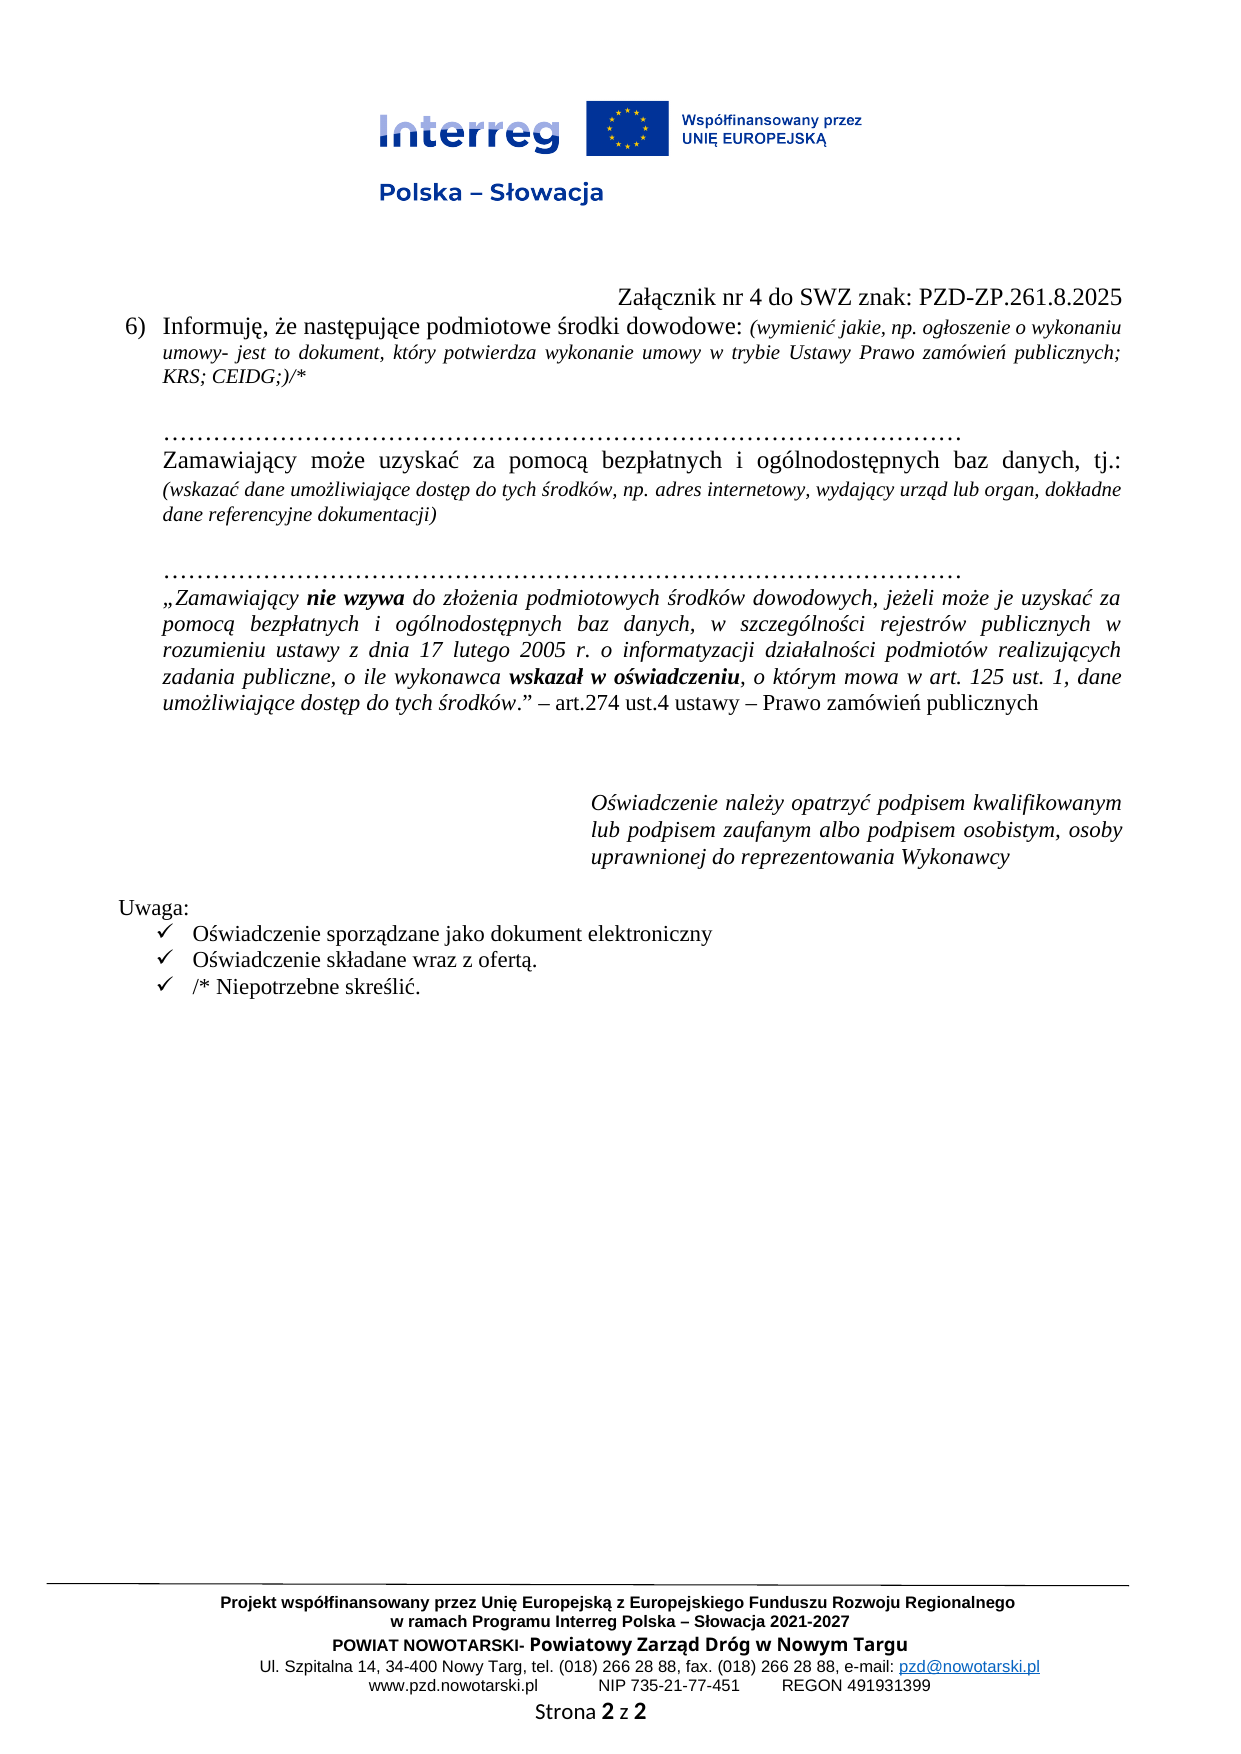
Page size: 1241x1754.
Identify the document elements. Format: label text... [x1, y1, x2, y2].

list Oświadczenie składane wraz z ofertą. [155, 947, 1122, 973]
text „Zamawiający nie wzywa do złożenia podmiotowych środków dowodowych, jeżeli może je uzyskać za pomocą bezpłatnych i ogólnodostępnych baz danych, w szczególności rejestrów publicznych w rozumieniu ustawy z dnia 17 lutego 2005 r. o informatyzacji działalności podmiotów realizujących zadania publiczne, o ile wykonawca wskazał w oświadczeniu, o którym mowa w art. 125 ust. 1, dane umożliwiające dostęp do tych środków.” – art.274 ust.4 ustawy – Prawo zamówień publicznych [162, 584, 1122, 716]
list Zamawiający może uzyskać za pomocą bezpłatnych i ogólnodostępnych baz danych, tj.: (wskazać dane umożliwiające dostęp do tych środków, np. adres internetowy, wydający urząd lub organ, dokładne dane referencyjne dokumentacji) [162, 445, 1122, 526]
picture [352, 73, 888, 236]
list /* Niepotrzebne skreślić. [155, 973, 1122, 999]
list Informuję, że następujące podmiotowe środki dowodowe: (wymienić jakie, np. ogłoszenie o wykonaniu umowy- jest to dokument, który potwierdza wykonanie umowy w trybie Ustawy Prawo zamówień publicznych; KRS; CEIDG;)/* [125, 311, 1122, 388]
text Uwaga: [118, 894, 1122, 920]
list …………………………………………………………………………………… [162, 417, 1122, 445]
list …………………………………………………………………………………… [162, 555, 1122, 584]
list Oświadczenie sporządzane jako dokument elektroniczny [155, 920, 1122, 947]
text Oświadczenie należy opatrzyć podpisem kwalifikowanym lub podpisem zaufanym albo podpisem osobistym, osoby uprawnionej do reprezentowania Wykonawcy [591, 789, 1122, 870]
